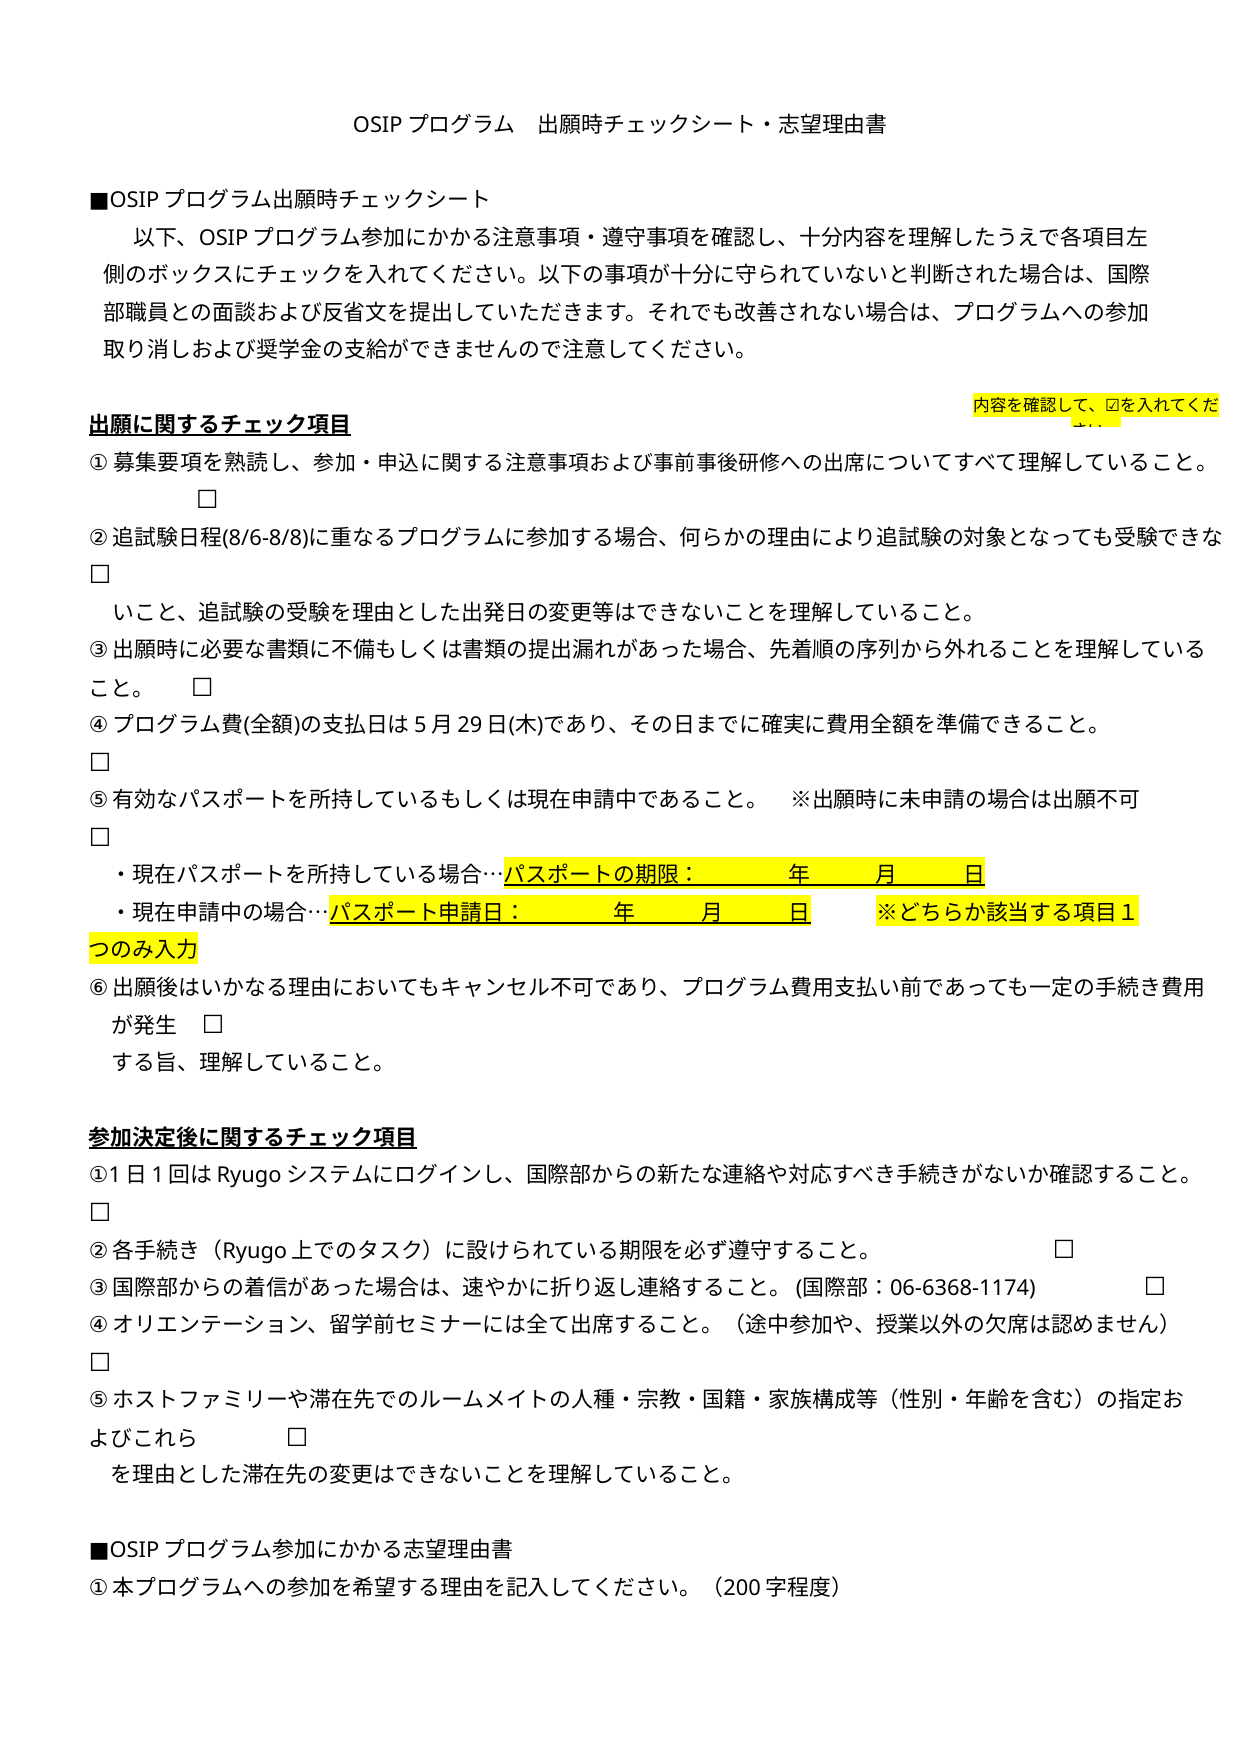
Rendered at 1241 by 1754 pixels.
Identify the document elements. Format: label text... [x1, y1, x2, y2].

text 以下、OSIPプログラム参加にかかる注意事項・遵守事項を確認し、十分内容を理解したうえで各項目左側のボックスにチェックを入れてください。以下の事項が十分に守られていないと判断された場合は、国際部職員との面談および反省文を提出していただきます。それでも改善されない場合は、プログラムへの参加取り消しおよび奨学金の支給ができませんので注意してください。 [103, 217, 1152, 367]
text 出願に関するチェック項目 [89, 404, 1152, 442]
text を理由とした滞在先の変更はできないことを理解していること。 [89, 1454, 1196, 1492]
text ②追試験日程(8/6-8/8)に重なるプログラムに参加する場合、何らかの理由により追試験の対象となっても受験できな [89, 517, 1226, 592]
text ①1日1回はRyugoシステムにログインし、国際部からの新たな連絡や対応すべき手続きがないか確認すること。 [89, 1154, 1211, 1229]
text 参加決定後に関するチェック項目 [89, 1117, 1152, 1154]
text ⑤有効なパスポートを所持しているもしくは現在申請中であること。 ※出願時に未申請の場合は出願不可 [89, 779, 1211, 854]
text ①本プログラムへの参加を希望する理由を記入してください。（200字程度） [89, 1567, 1152, 1604]
text いこと、追試験の受験を理由とした出発日の変更等はできないことを理解していること。 [112, 592, 1137, 629]
text ・現在パスポートを所持している場合…パスポートの期限： 年 月 日 [89, 854, 1152, 892]
text ■OSIPプログラム参加にかかる志望理由書 [89, 1529, 1152, 1567]
text ②各手続き（Ryugo上でのタスク）に設けられている期限を必ず遵守すること。 [89, 1229, 1211, 1267]
text ⑥出願後はいかなる理由においてもキャンセル不可であり、プログラム費用支払い前であっても一定の手続き費用が発生 [89, 967, 1211, 1042]
text ■OSIPプログラム出願時チェックシート [89, 179, 1152, 217]
text OSIPプログラム 出願時チェックシート・志望理由書 [89, 104, 1152, 142]
text ③国際部からの着信があった場合は、速やかに折り返し連絡すること。 (国際部：06-6368-1174) [89, 1267, 1211, 1304]
text ③出願時に必要な書類に不備もしくは書類の提出漏れがあった場合、先着順の序列から外れることを理解していること。 [89, 629, 1211, 704]
text する旨、理解していること。 [111, 1042, 1122, 1079]
text ⑤ホストファミリーや滞在先でのルームメイトの人種・宗教・国籍・家族構成等（性別・年齢を含む）の指定およびこれら [89, 1379, 1196, 1454]
text ①募集要項を熟読し、参加・申込に関する注意事項および事前事後研修への出席についてすべて理解していること。 [89, 442, 1196, 517]
text ④プログラム費(全額)の支払日は5月29日(木)であり、その日までに確実に費用全額を準備できること。 [89, 704, 1211, 779]
text ④オリエンテーション、留学前セミナーには全て出席すること。（途中参加や、授業以外の欠席は認めません） [89, 1304, 1211, 1379]
text ・現在申請中の場合…パスポート申請日： 年 月 日 ※どちらか該当する項目１つのみ入力 [89, 892, 1152, 967]
